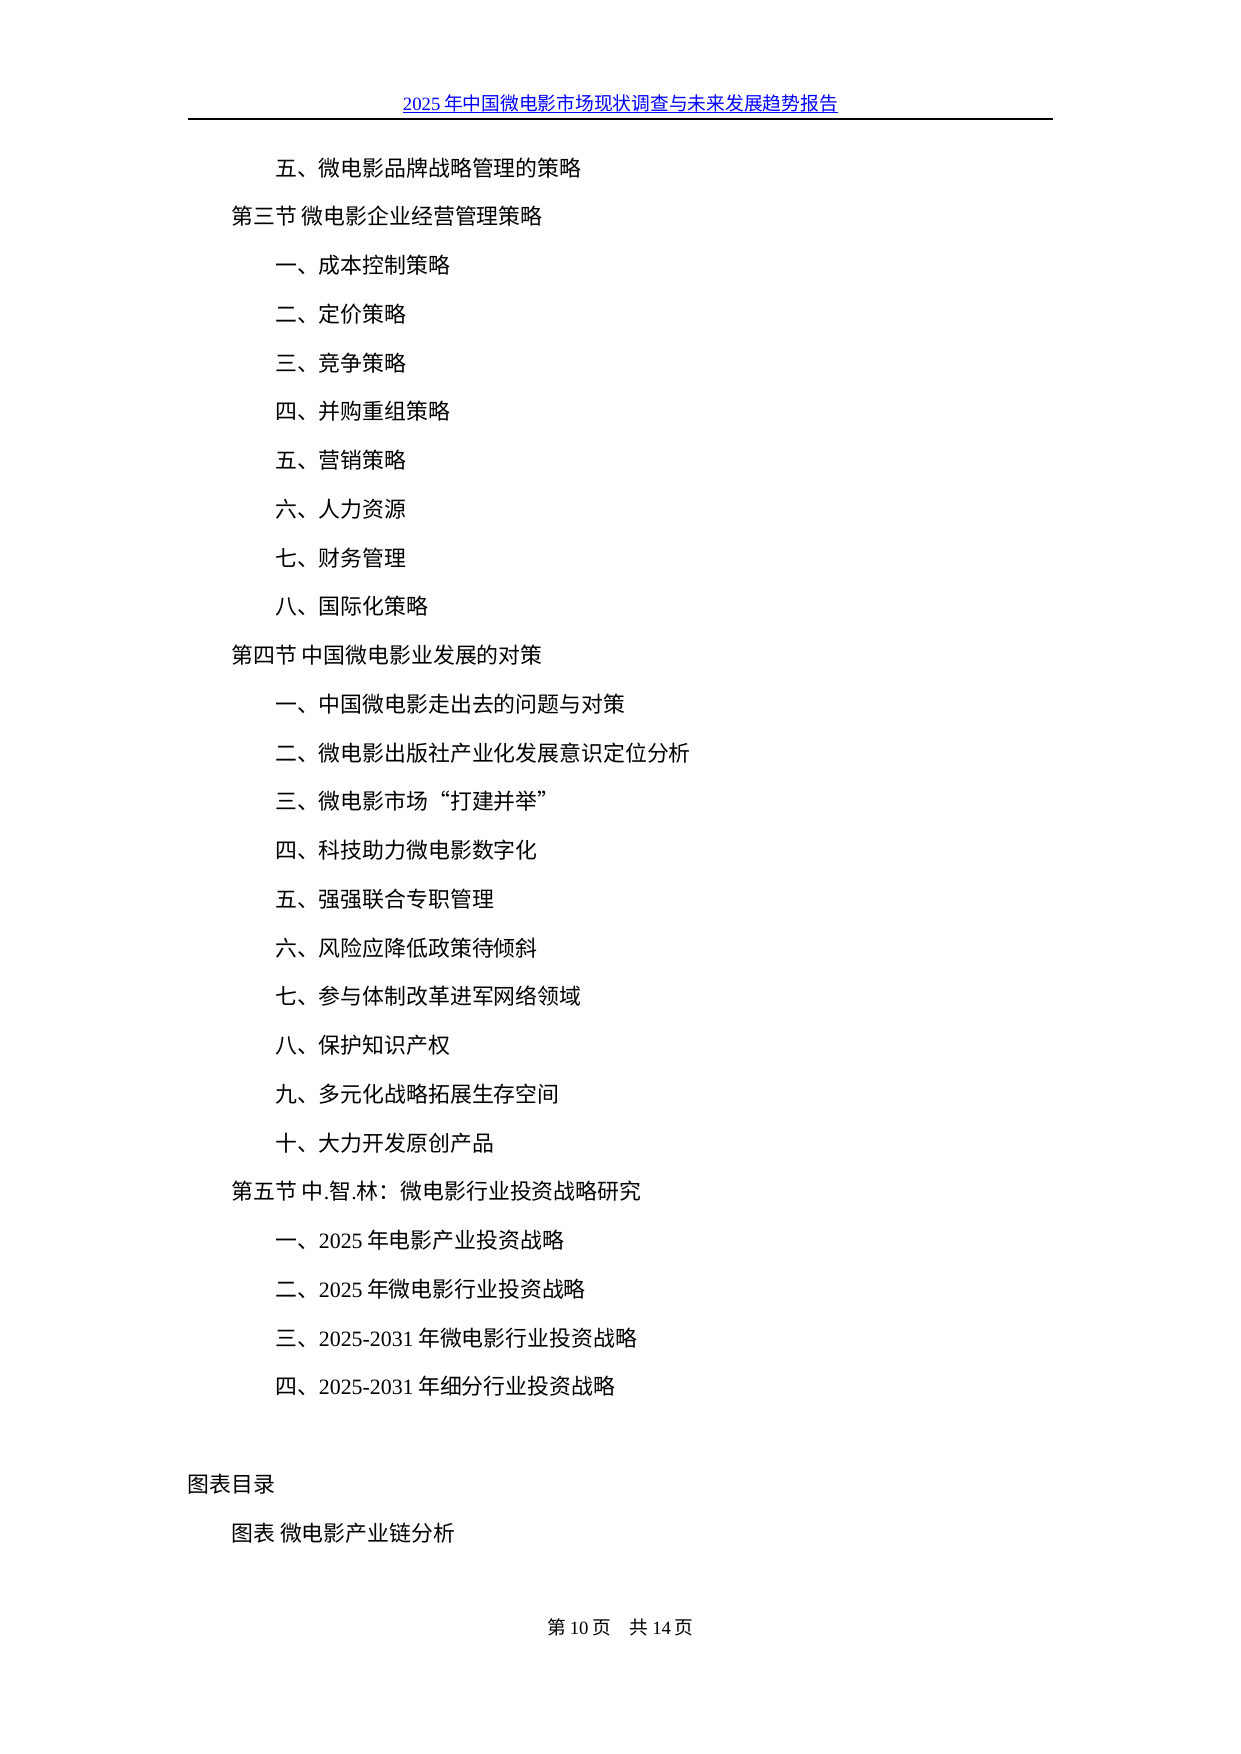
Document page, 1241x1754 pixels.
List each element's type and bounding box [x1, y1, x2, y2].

text [187, 150, 1053, 1548]
